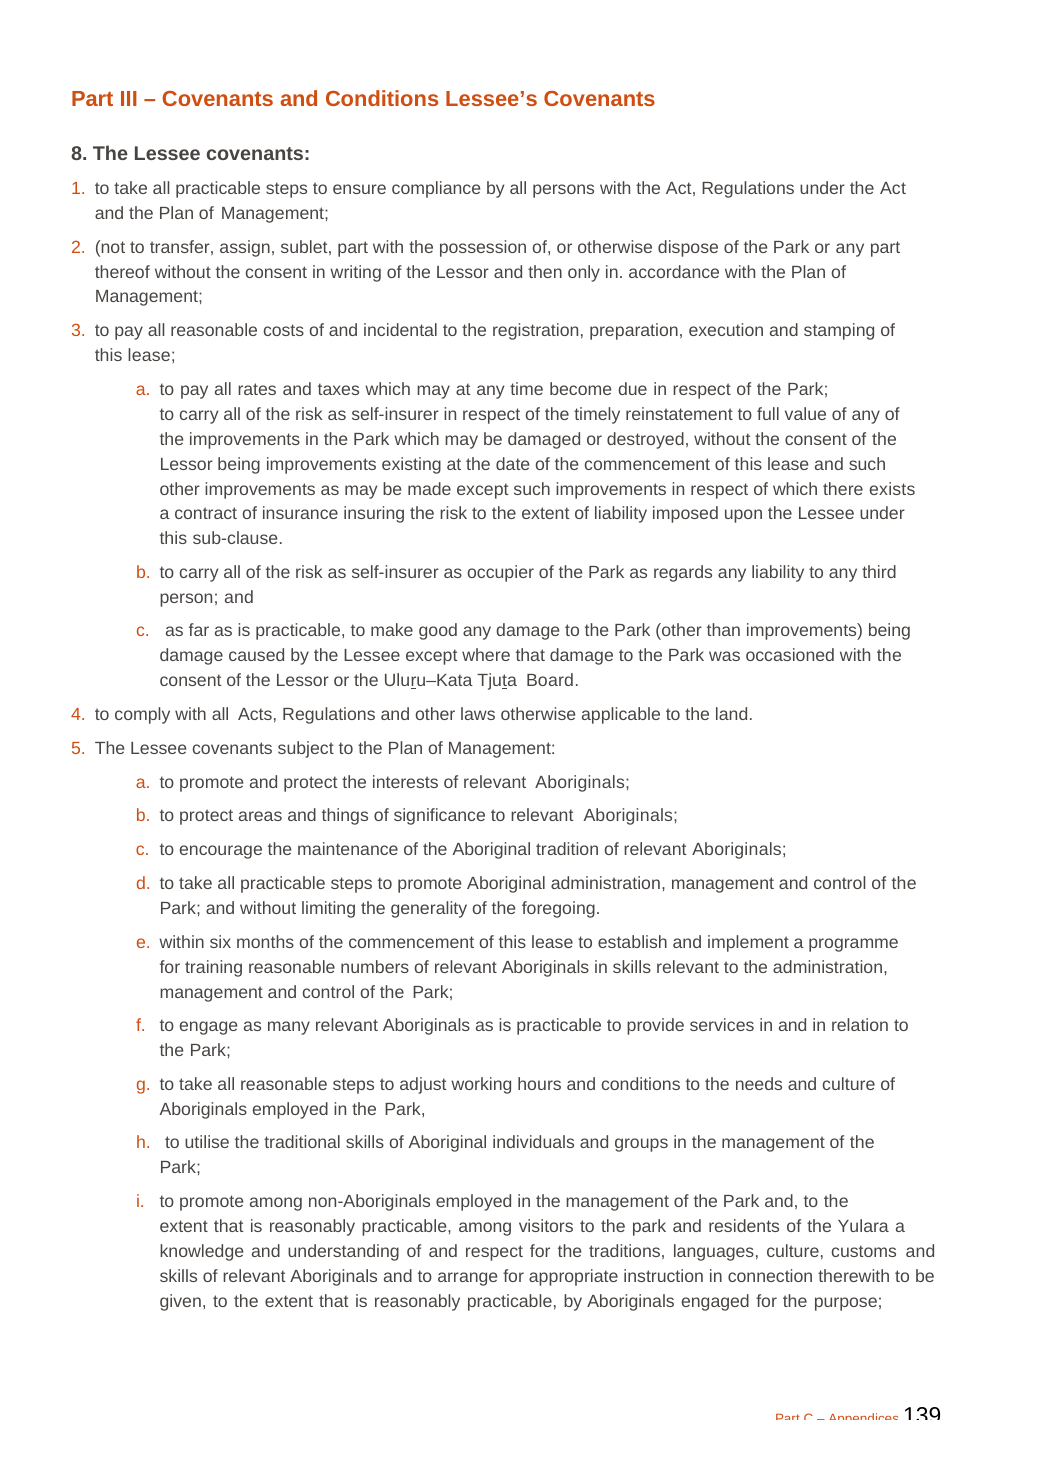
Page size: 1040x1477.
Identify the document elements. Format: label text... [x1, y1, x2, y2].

list to take all practicable steps to ensure compliance by all persons with the Act, Regulations under the Act and the Plan of Management; [71, 178, 932, 223]
list to comply with all Acts, Regulations and other laws otherwise applicable to the land. [71, 703, 991, 724]
list within six months of the commencement of this lease to establish and implement a programme for training reasonable numbers of relevant Aboriginals in skills relevant to the administration, management and control of the Park; [136, 932, 924, 1002]
list to carry all of the risk as self-insurer as occupier of the Park as regards any liability to any third person; and [136, 562, 925, 607]
list to engage as many relevant Aboriginals as is practicable to provide services in and in relation to the Park; [136, 1015, 935, 1060]
list to protect areas and things of significance to relevant Aboriginals; [136, 805, 991, 826]
text Part III – Covenants and Conditions Lessee’s Covenants [71, 86, 991, 111]
list to promote and protect the interests of relevant Aboriginals; [136, 771, 991, 792]
list to encourage the maintenance of the Aboriginal tradition of relevant Aboriginals; [136, 839, 991, 859]
list (not to transfer, assign, sublet, part with the possession of, or otherwise dispose of the Park or any part thereof without the consent in writing of the Lessor and then only in. accordance with the Plan of Management; [71, 236, 909, 307]
list to take all reasonable steps to adjust working hours and conditions to the needs and culture of Aboriginals employed in the Park, [136, 1073, 921, 1119]
list as far as is practicable, to make good any damage to the Park (other than improvements) being damage caused by the Lessee except where that damage to the Park was occasioned with the consent of the Lessor or the Uluru–Kata Tjuta Board. [136, 620, 937, 690]
list The Lessee covenants subject to the Plan of Management: [71, 737, 991, 758]
list to promote among non-Aboriginals employed in the management of the Park and, to the extent that is reasonably practicable, among visitors to the park and residents of the Yulara a [136, 1191, 909, 1236]
list to take all practicable steps to promote Aboriginal administration, management and control of the Park; and without limiting the generality of the foregoing. [136, 873, 941, 918]
list to pay all rates and taxes which may at any time become due in respect of the Park; [136, 378, 991, 399]
text 8. The Lessee covenants: [71, 142, 991, 165]
text knowledge and understanding of and respect for the traditions, languages, culture, customs and skills of relevant Aboriginals and to arrange for appropriate instruction in connection therewith to be given, to the extent that is reasonably practicable, by Aboriginals engaged for the purpose; [159, 1241, 935, 1311]
list to utilise the traditional skills of Aboriginal individuals and groups in the management of the Park; [136, 1132, 899, 1177]
text to carry all of the risk as self-insurer in respect of the timely reinstatement to full value of any of the improvements in the Park which may be damaged or destroyed, without the consent of the Lessor being improvements existing at the date of the commencement of this lease and such other improvements as may be made except such improvements in respect of which there exists a contract of insurance insuring the risk to the extent of liability imposed upon the Lessee under this sub-clause. [159, 403, 924, 548]
list to pay all reasonable costs of and incidental to the registration, preparation, execution and stamping of this lease; [71, 320, 924, 365]
